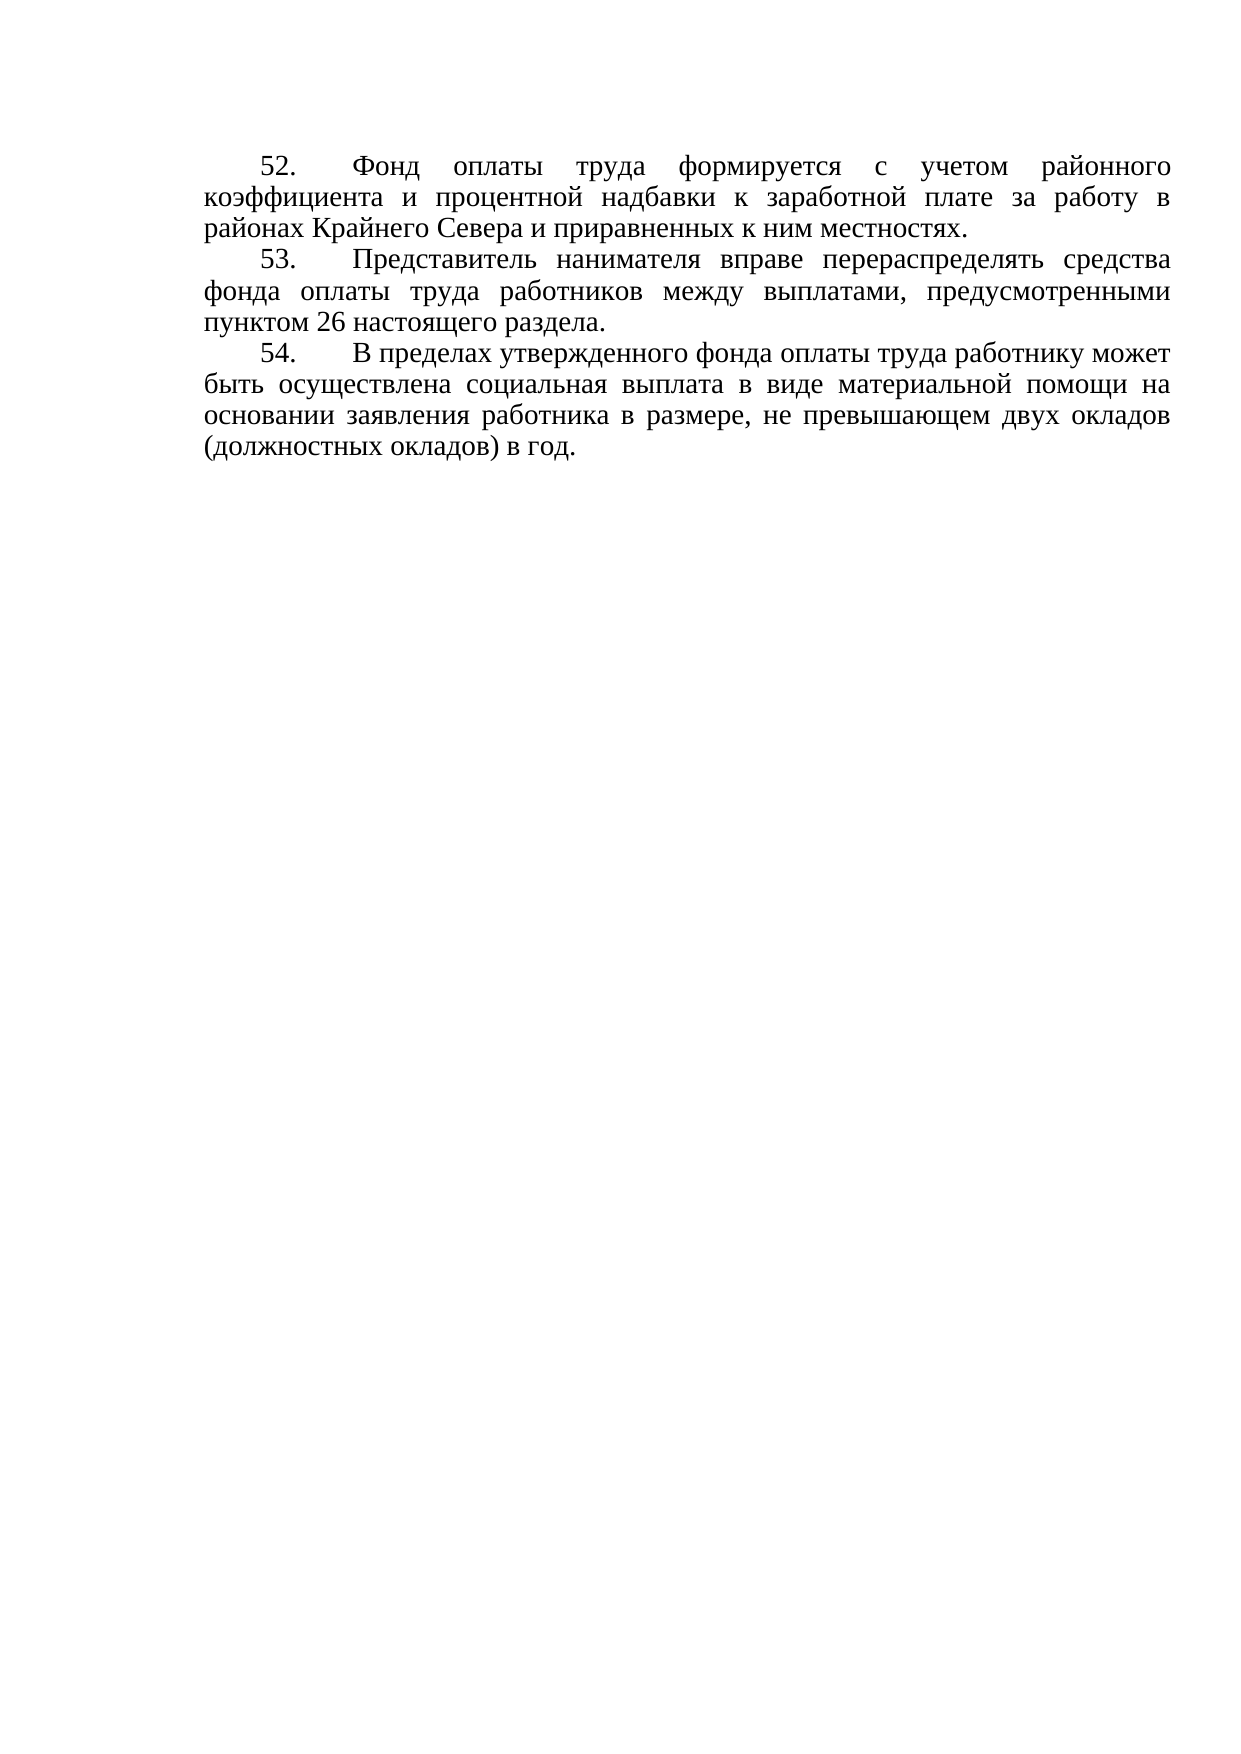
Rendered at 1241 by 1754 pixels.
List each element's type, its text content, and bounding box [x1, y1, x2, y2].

list Фонд оплаты труда формируется с учетом районного коэффициента и процентной надбавки к заработной плате за работу в районах Крайнего Севера и приравненных к ним местностях. [203, 151, 1172, 244]
list В пределах утвержденного фонда оплаты труда работнику может быть осуществлена социальная выплата в виде материальной помощи на основании заявления работника в размере, не превышающем двух окладов (должностных окладов) в год. [203, 338, 1172, 462]
list Представитель нанимателя вправе перераспределять средства фонда оплаты труда работников между выплатами, предусмотренными пунктом 26 настоящего раздела. [203, 244, 1172, 337]
